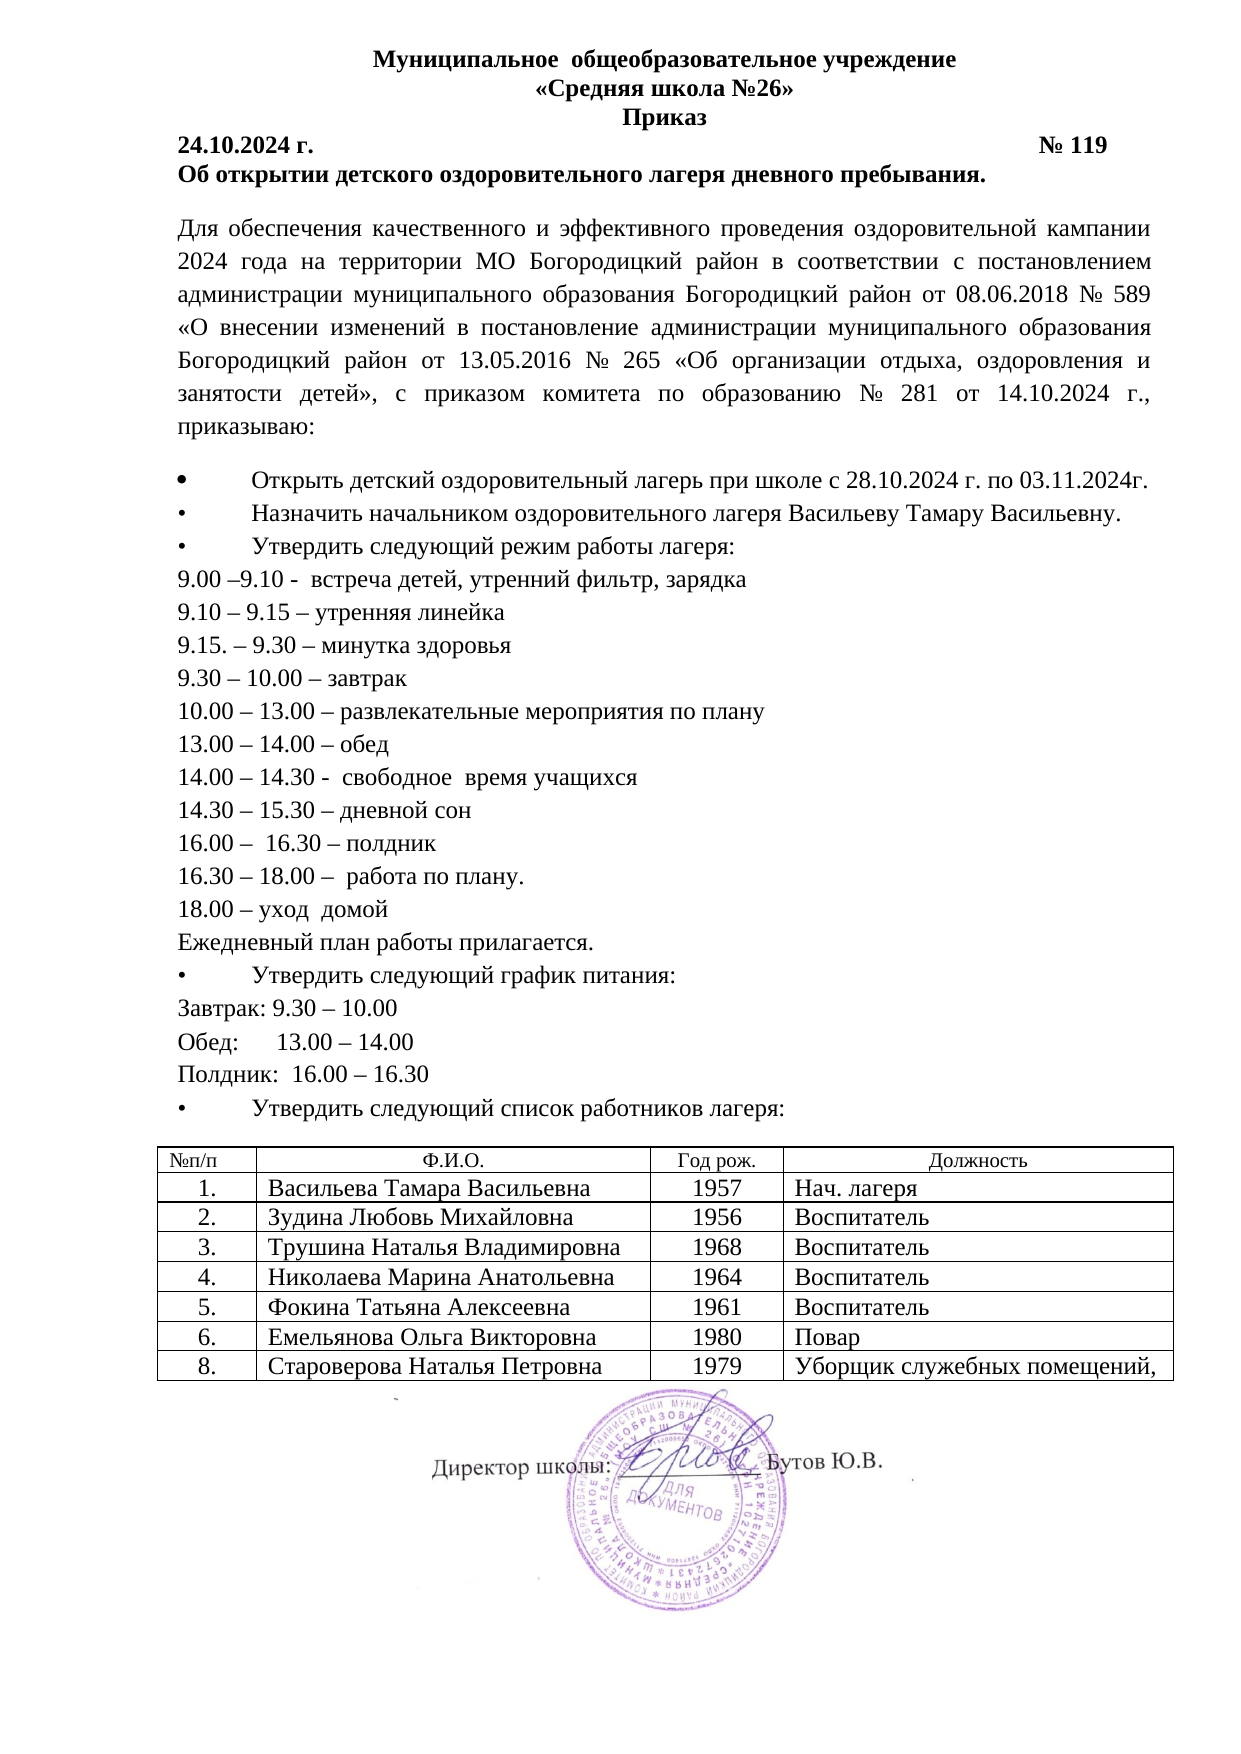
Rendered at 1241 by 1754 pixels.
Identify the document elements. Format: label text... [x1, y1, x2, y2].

text • Утвердить следующий график питания: [177, 961, 1152, 989]
table_cell Воспитатель [784, 1203, 1173, 1231]
table_cell Трушина Наталья Владимировна [257, 1232, 650, 1261]
picture [394, 1381, 935, 1620]
table_header Должность [784, 1148, 1173, 1172]
text • Утвердить следующий список работников лагеря: [177, 1093, 1152, 1121]
table_cell Фокина Татьяна Алексеевна [257, 1292, 650, 1321]
table_cell 1956 [651, 1203, 783, 1231]
table_header Ф.И.О. [257, 1148, 650, 1172]
table_cell 4. [158, 1262, 256, 1291]
table_cell Николаева Марина Анатольевна [257, 1262, 650, 1291]
table_cell 5. [158, 1292, 256, 1321]
table_cell 3. [158, 1232, 256, 1261]
text Полдник: 16.00 – 16.30 [177, 1059, 1152, 1088]
table_cell 1957 [651, 1173, 783, 1201]
text «Средняя школа №26» [177, 73, 1152, 102]
table_header Год рож. [651, 1148, 783, 1172]
text 18.00 – уход домой [177, 894, 1152, 923]
table_cell Нач. лагеря [784, 1173, 1173, 1201]
text • Утвердить следующий режим работы лагеря: [177, 531, 1152, 560]
table_cell Воспитатель [784, 1232, 1173, 1261]
text Муниципальное общеобразовательное учреждение [177, 44, 1152, 73]
table_cell Васильева Тамара Васильевна [257, 1173, 650, 1201]
text 9.00 –9.10 - встреча детей, утренний фильтр, зарядка [177, 564, 1152, 593]
text 10.00 – 13.00 – развлекательные мероприятия по плану [177, 696, 1152, 725]
text Приказ [177, 102, 1152, 131]
table_cell Зудина Любовь Михайловна [257, 1203, 650, 1231]
text 16.00 – 16.30 – полдник [177, 828, 1152, 857]
text Для обеспечения качественного и эффективного проведения оздоровительной кампании 2024 года на территории МО Богородицкий район в соответствии с постановлением администрации муниципального образования Богородицкий район от 08.06.2018 № 589 «О внесении изменений в постановление администрации муниципального образования Богородицкий район от 13.05.2016 № 265 «Об организации отдыха, оздоровления и занятости детей», с приказом комитета по образованию № 281 от 14.10.2024 г., приказываю: [177, 213, 1152, 440]
text 13.00 – 14.00 – обед [177, 729, 1152, 758]
text 16.30 – 18.00 – работа по плану. [177, 861, 1152, 890]
list Открыть детский оздоровительный лагерь при школе с 28.10.2024 г. по 03.11.2024г. [177, 465, 1152, 494]
table_cell 1964 [651, 1262, 783, 1291]
text 9.30 – 10.00 – завтрак [177, 663, 1152, 692]
table_header №п/п [158, 1148, 256, 1172]
text Ежедневный план работы прилагается. [177, 927, 1152, 956]
text Об открытии детского оздоровительного лагеря дневного пребывания. [177, 159, 1152, 188]
text 9.10 – 9.15 – утренняя линейка [177, 597, 1152, 626]
table_cell 1980 [651, 1322, 783, 1350]
text 9.15. – 9.30 – минутка здоровья [177, 630, 1152, 659]
list 24.10.2024 г. № 119 [177, 131, 1152, 159]
text Обед: 13.00 – 14.00 [177, 1027, 1152, 1055]
table_cell 1961 [651, 1292, 783, 1321]
text 14.00 – 14.30 - свободное время учащихся [177, 762, 1152, 791]
text Завтрак: 9.30 – 10.00 [177, 993, 1152, 1022]
table_cell Воспитатель [784, 1292, 1173, 1321]
table_cell Воспитатель [784, 1262, 1173, 1291]
table_cell 6. [158, 1322, 256, 1350]
table_cell 8. [158, 1351, 256, 1380]
table_cell Уборщик служебных помещений, [784, 1351, 1173, 1380]
table_cell Староверова Наталья Петровна [257, 1351, 650, 1380]
table_cell 2. [158, 1203, 256, 1231]
table_cell 1968 [651, 1232, 783, 1261]
table_cell Повар [784, 1322, 1173, 1350]
table_cell Емельянова Ольга Викторовна [257, 1322, 650, 1350]
text 14.30 – 15.30 – дневной сон [177, 795, 1152, 824]
text • Назначить начальником оздоровительного лагеря Васильеву Тамару Васильевну. [177, 498, 1152, 527]
table_cell 1. [158, 1173, 256, 1201]
table_cell 1979 [651, 1351, 783, 1380]
